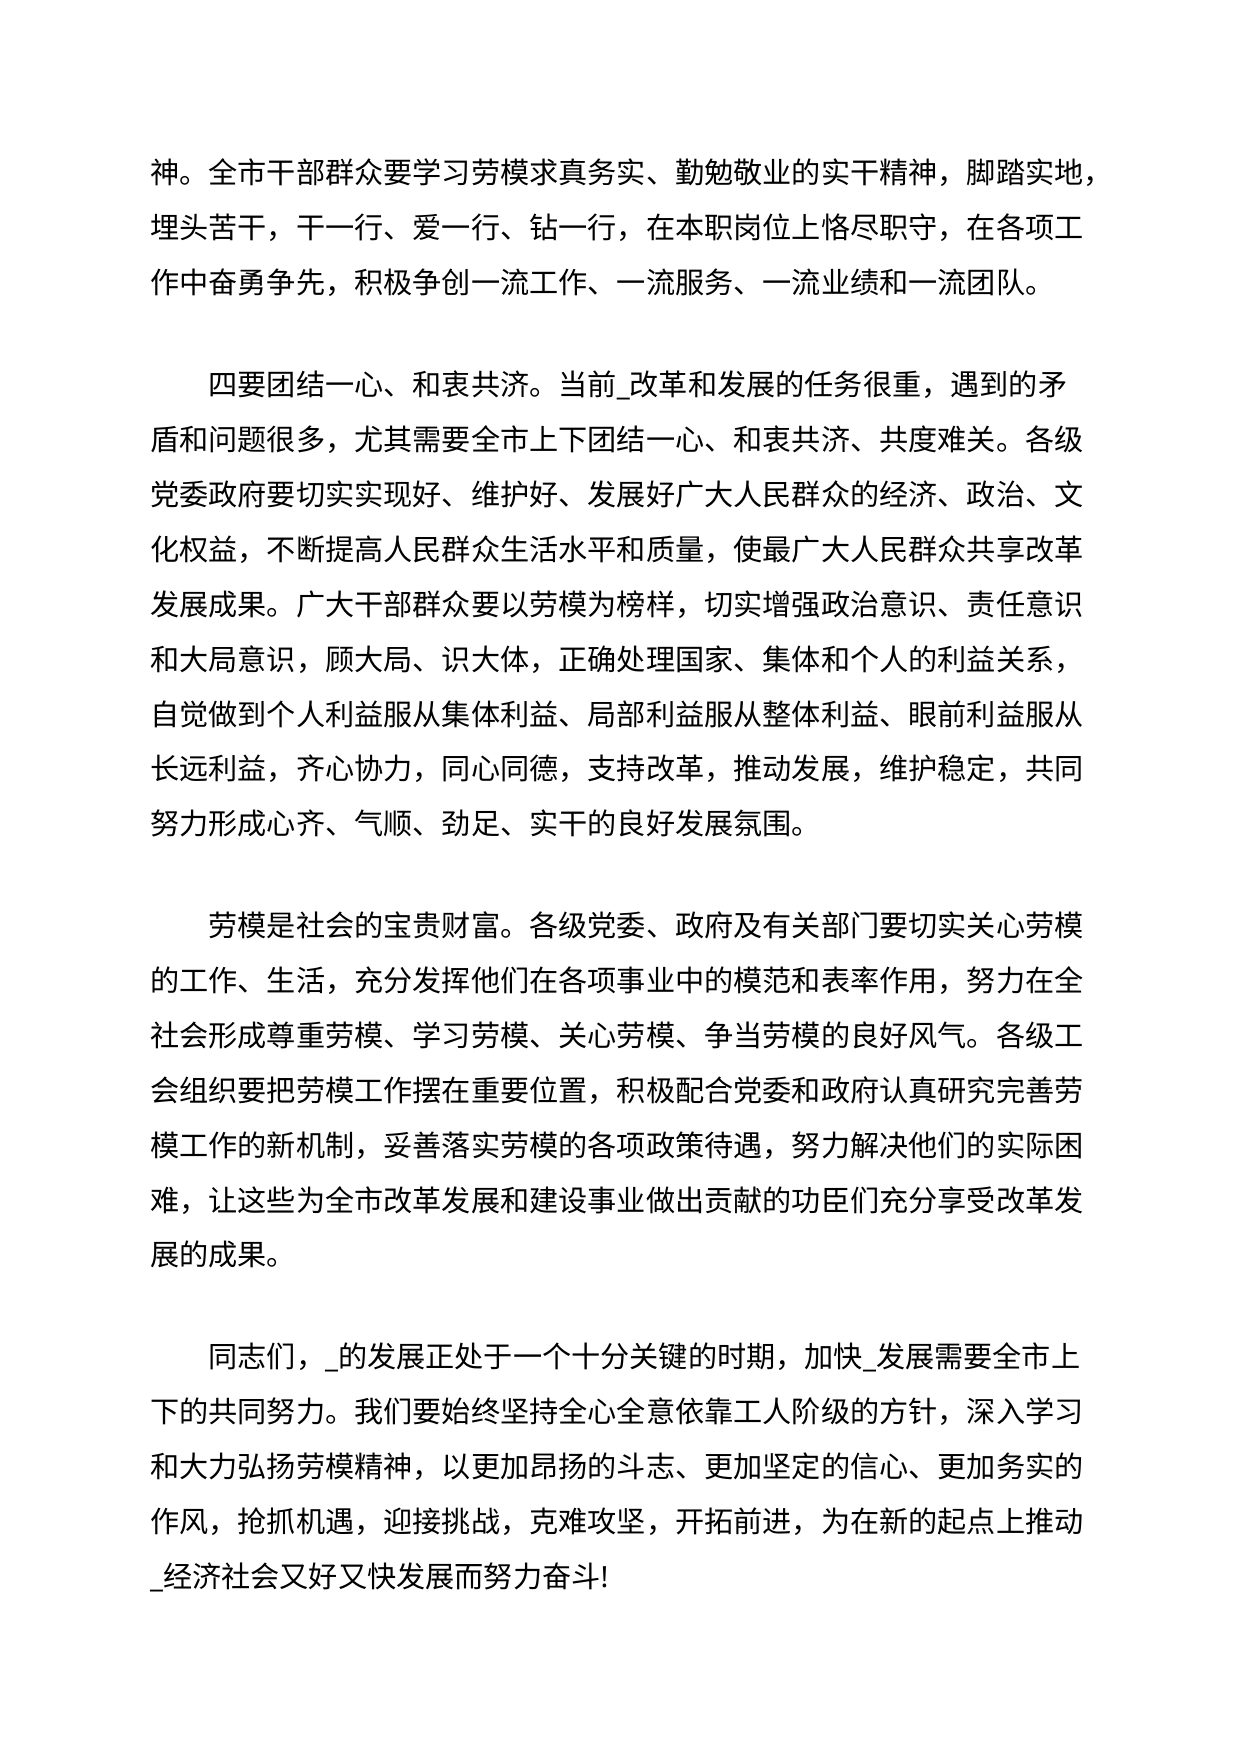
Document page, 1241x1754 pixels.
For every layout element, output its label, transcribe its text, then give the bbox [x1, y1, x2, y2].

text 四要团结一心、和衷共济。当前_改革和发展的任务很重，遇到的矛盾和问题很多，尤其需要全市上下团结一心、和衷共济、共度难关。各级党委政府要切实实现好、维护好、发展好广大人民群众的经济、政治、文化权益，不断提高人民群众生活水平和质量，使最广大人民群众共享改革发展成果。广大干部群众要以劳模为榜样，切实增强政治意识、责任意识和大局意识，顾大局、识大体，正确处理国家、集体和个人的利益关系，自觉做到个人利益服从集体利益、局部利益服从整体利益、眼前利益服从长远利益，齐心协力，同心同德，支持改革，推动发展，维护稳定，共同努力形成心齐、气顺、劲足、实干的良好发展氛围。 [150, 362, 1090, 843]
text 同志们，_的发展正处于一个十分关键的时期，加快_发展需要全市上下的共同努力。我们要始终坚持全心全意依靠工人阶级的方针，深入学习和大力弘扬劳模精神，以更加昂扬的斗志、更加坚定的信心、更加务实的作风，抢抓机遇，迎接挑战，克难攻坚，开拓前进，为在新的起点上推动_经济社会又好又快发展而努力奋斗! [150, 1334, 1090, 1596]
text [150, 150, 1090, 302]
text 劳模是社会的宝贵财富。各级党委、政府及有关部门要切实关心劳模的工作、生活，充分发挥他们在各项事业中的模范和表率作用，努力在全社会形成尊重劳模、学习劳模、关心劳模、争当劳模的良好风气。各级工会组织要把劳模工作摆在重要位置，积极配合党委和政府认真研究完善劳模工作的新机制，妥善落实劳模的各项政策待遇，努力解决他们的实际困难，让这些为全市改革发展和建设事业做出贡献的功臣们充分享受改革发展的成果。 [150, 903, 1090, 1274]
